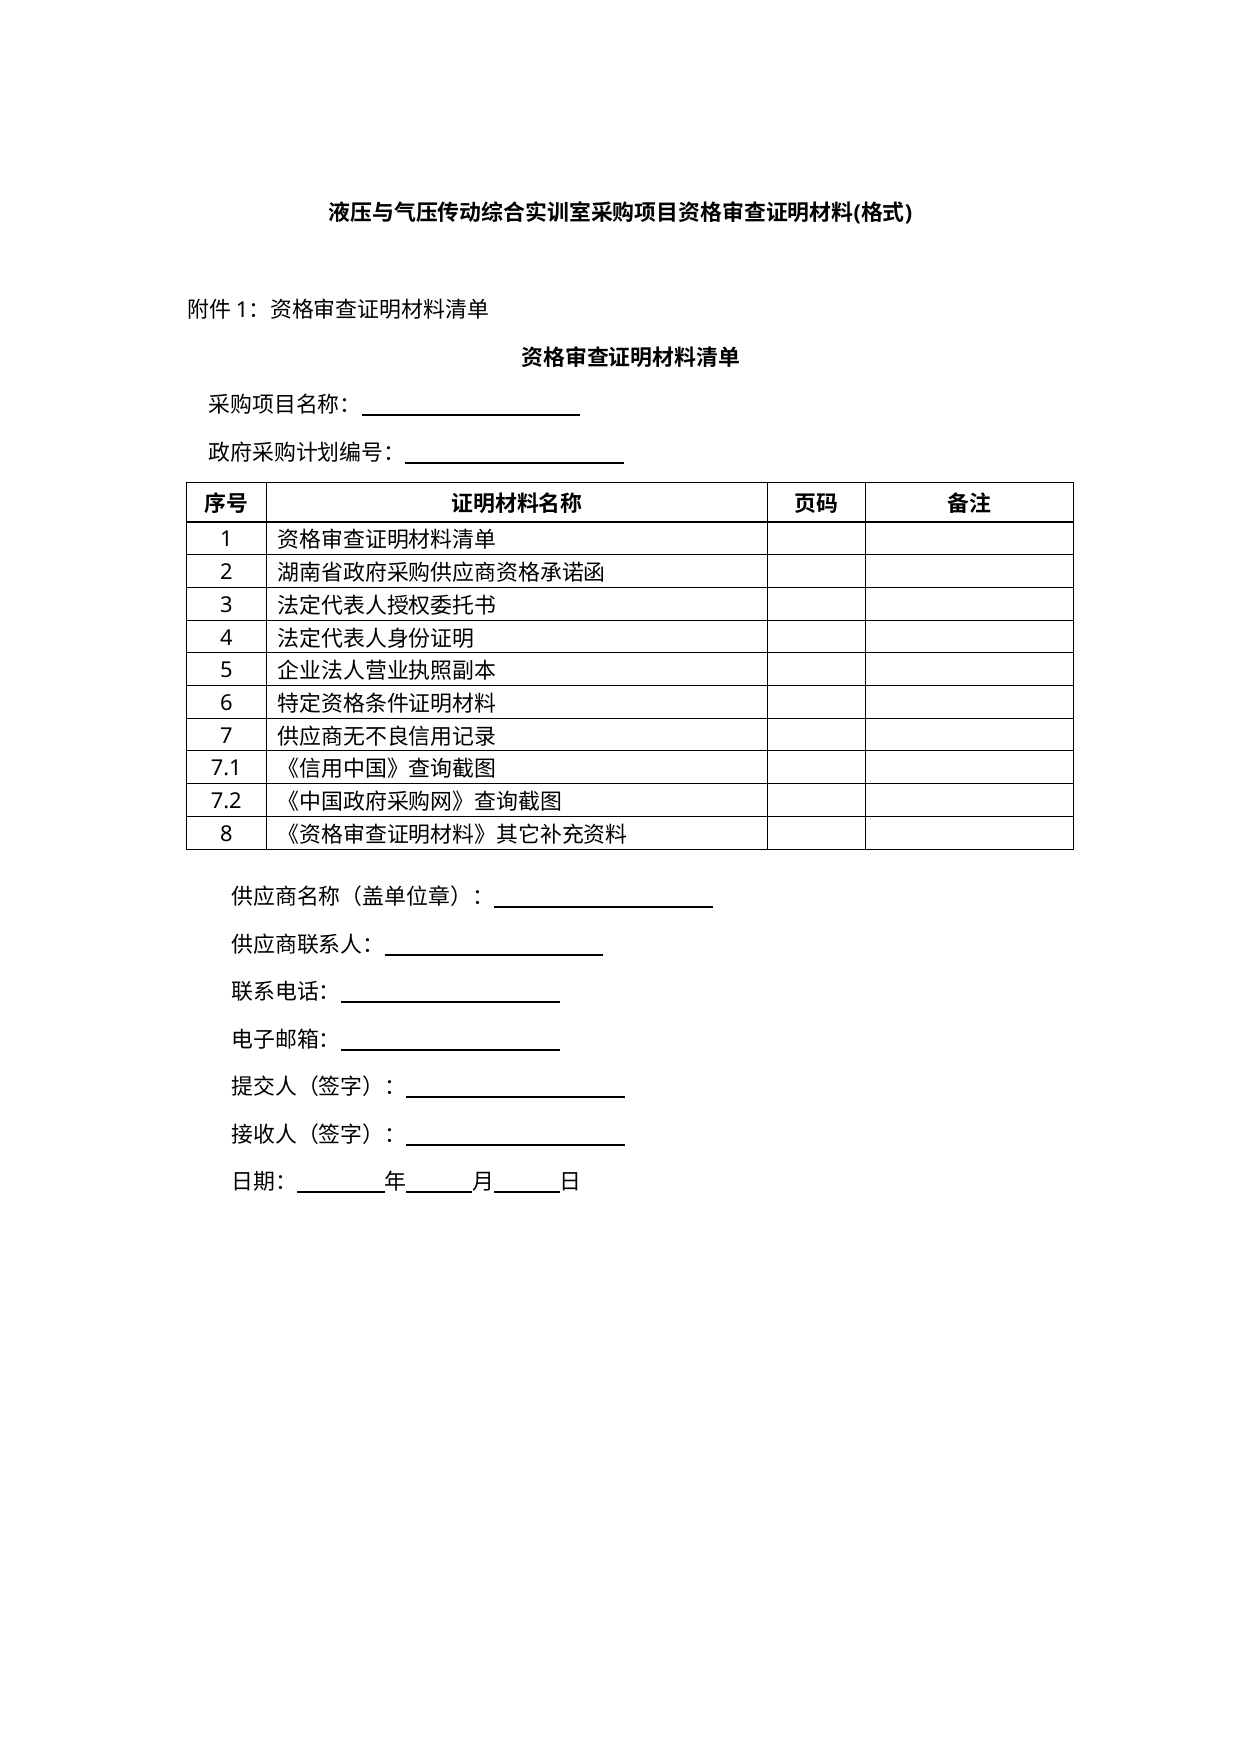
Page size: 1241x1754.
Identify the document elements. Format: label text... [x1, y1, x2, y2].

text 采购项目名称： [187, 387, 1053, 419]
table_cell [866, 719, 1073, 750]
text 附件1：资格审查证明材料清单 [187, 292, 1053, 324]
table_cell [866, 621, 1073, 652]
table_cell 4 [187, 621, 266, 652]
table_cell [866, 784, 1073, 816]
table_cell [866, 653, 1073, 685]
table_cell [768, 621, 865, 652]
table_cell 供应商无不良信用记录 [267, 719, 767, 750]
table_cell 7.2 [187, 784, 266, 816]
text 政府采购计划编号： [187, 435, 1053, 466]
table_cell 资格审查证明材料清单 [267, 523, 767, 554]
table_cell 企业法人营业执照副本 [267, 653, 767, 685]
text 日期： 年 月 日 [187, 1164, 1053, 1196]
table_cell 法定代表人授权委托书 [267, 588, 767, 619]
text 液压与气压传动综合实训室采购项目资格审查证明材料(格式) [187, 194, 1053, 227]
table_cell 5 [187, 653, 266, 685]
table_cell [866, 555, 1073, 587]
table_cell 3 [187, 588, 266, 619]
table_cell [866, 751, 1073, 783]
table_cell [768, 686, 865, 718]
table_cell 《资格审查证明材料》其它补充资料 [267, 817, 767, 848]
table_cell [866, 817, 1073, 848]
text 供应商联系人： [187, 927, 1053, 958]
table_cell 《信用中国》查询截图 [267, 751, 767, 783]
table_cell 6 [187, 686, 266, 718]
table_cell [768, 719, 865, 750]
table_cell 法定代表人身份证明 [267, 621, 767, 652]
table_cell [866, 686, 1073, 718]
table_cell 7 [187, 719, 266, 750]
text 接收人（签字）： [187, 1117, 1053, 1148]
table_cell [768, 555, 865, 587]
table_cell 特定资格条件证明材料 [267, 686, 767, 718]
table_cell [768, 523, 865, 554]
text 供应商名称（盖单位章）： [187, 879, 1053, 911]
table_cell [866, 588, 1073, 619]
table_cell 8 [187, 817, 266, 848]
table_cell 2 [187, 555, 266, 587]
text 联系电话： [187, 974, 1053, 1006]
text 资格审查证明材料清单 [187, 340, 1053, 371]
text 提交人（签字）： [187, 1069, 1053, 1101]
table_cell 《中国政府采购网》查询截图 [267, 784, 767, 816]
table_cell [768, 588, 865, 619]
table_header 证明材料名称 [267, 483, 767, 521]
table_cell 7.1 [187, 751, 266, 783]
table_header 页码 [768, 483, 865, 521]
table_cell 1 [187, 523, 266, 554]
table_cell [768, 817, 865, 848]
table_header 备注 [866, 483, 1073, 521]
table_cell [866, 523, 1073, 554]
table_cell 湖南省政府采购供应商资格承诺函 [267, 555, 767, 587]
table_cell [768, 784, 865, 816]
table_header 序号 [187, 483, 266, 521]
text 电子邮箱： [187, 1022, 1053, 1053]
table_cell [768, 653, 865, 685]
table_cell [768, 751, 865, 783]
